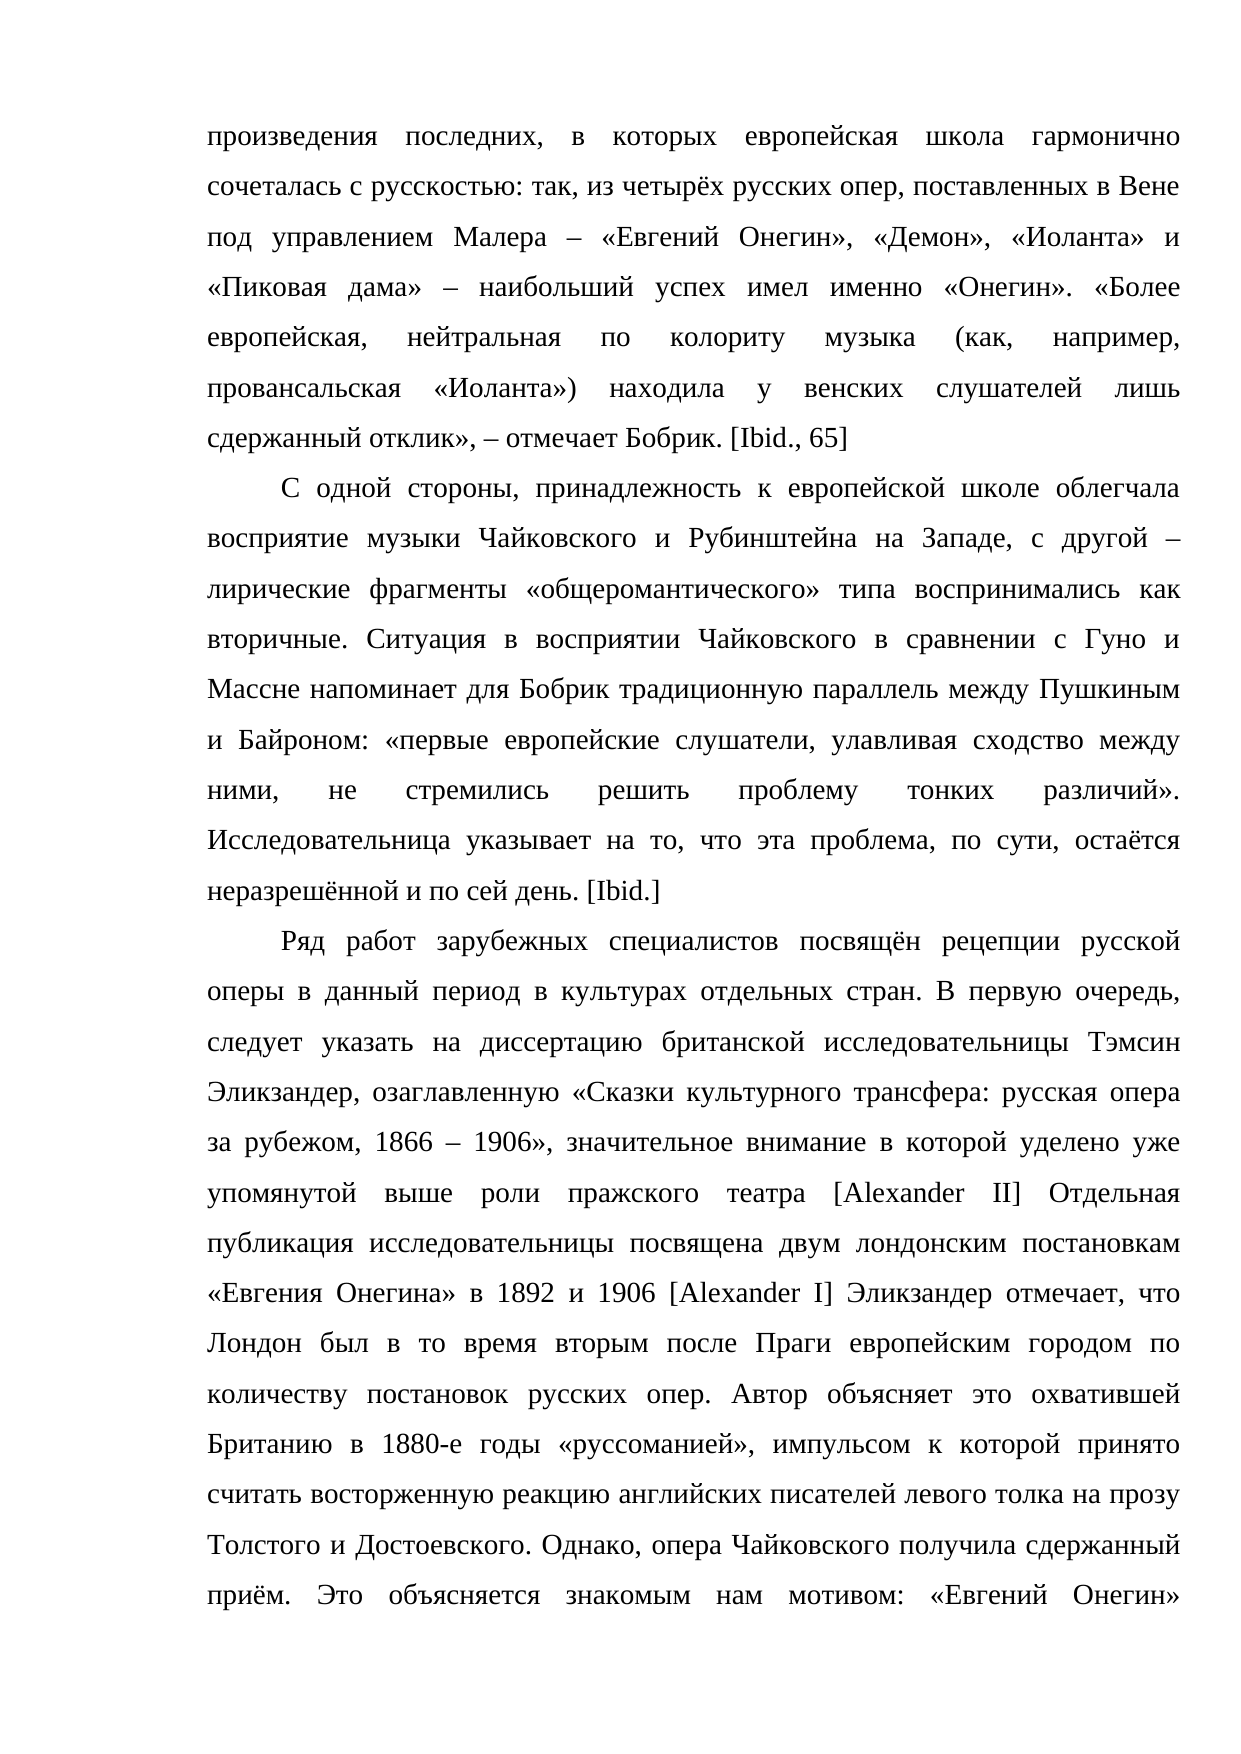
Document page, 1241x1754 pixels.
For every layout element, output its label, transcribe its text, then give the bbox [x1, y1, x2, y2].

text С одной стороны, принадлежность к европейской школе облегчала восприятие музыки Чайковского и Рубинштейна на Западе, с другой – лирические фрагменты «общеромантического» типа воспринимались как вторичные. Ситуация в восприятии Чайковского в сравнении с Гуно и Массне напоминает для Бобрик традиционную параллель между Пушкиным и Байроном: «первые европейские слушатели, улавливая сходство между ними, не стремились решить проблему тонких различий». Исследовательница указывает на то, что эта проблема, по сути, остаётся неразрешённой и по сей день. [Ibid.] [207, 470, 1181, 906]
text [207, 923, 1181, 1611]
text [207, 118, 1181, 453]
